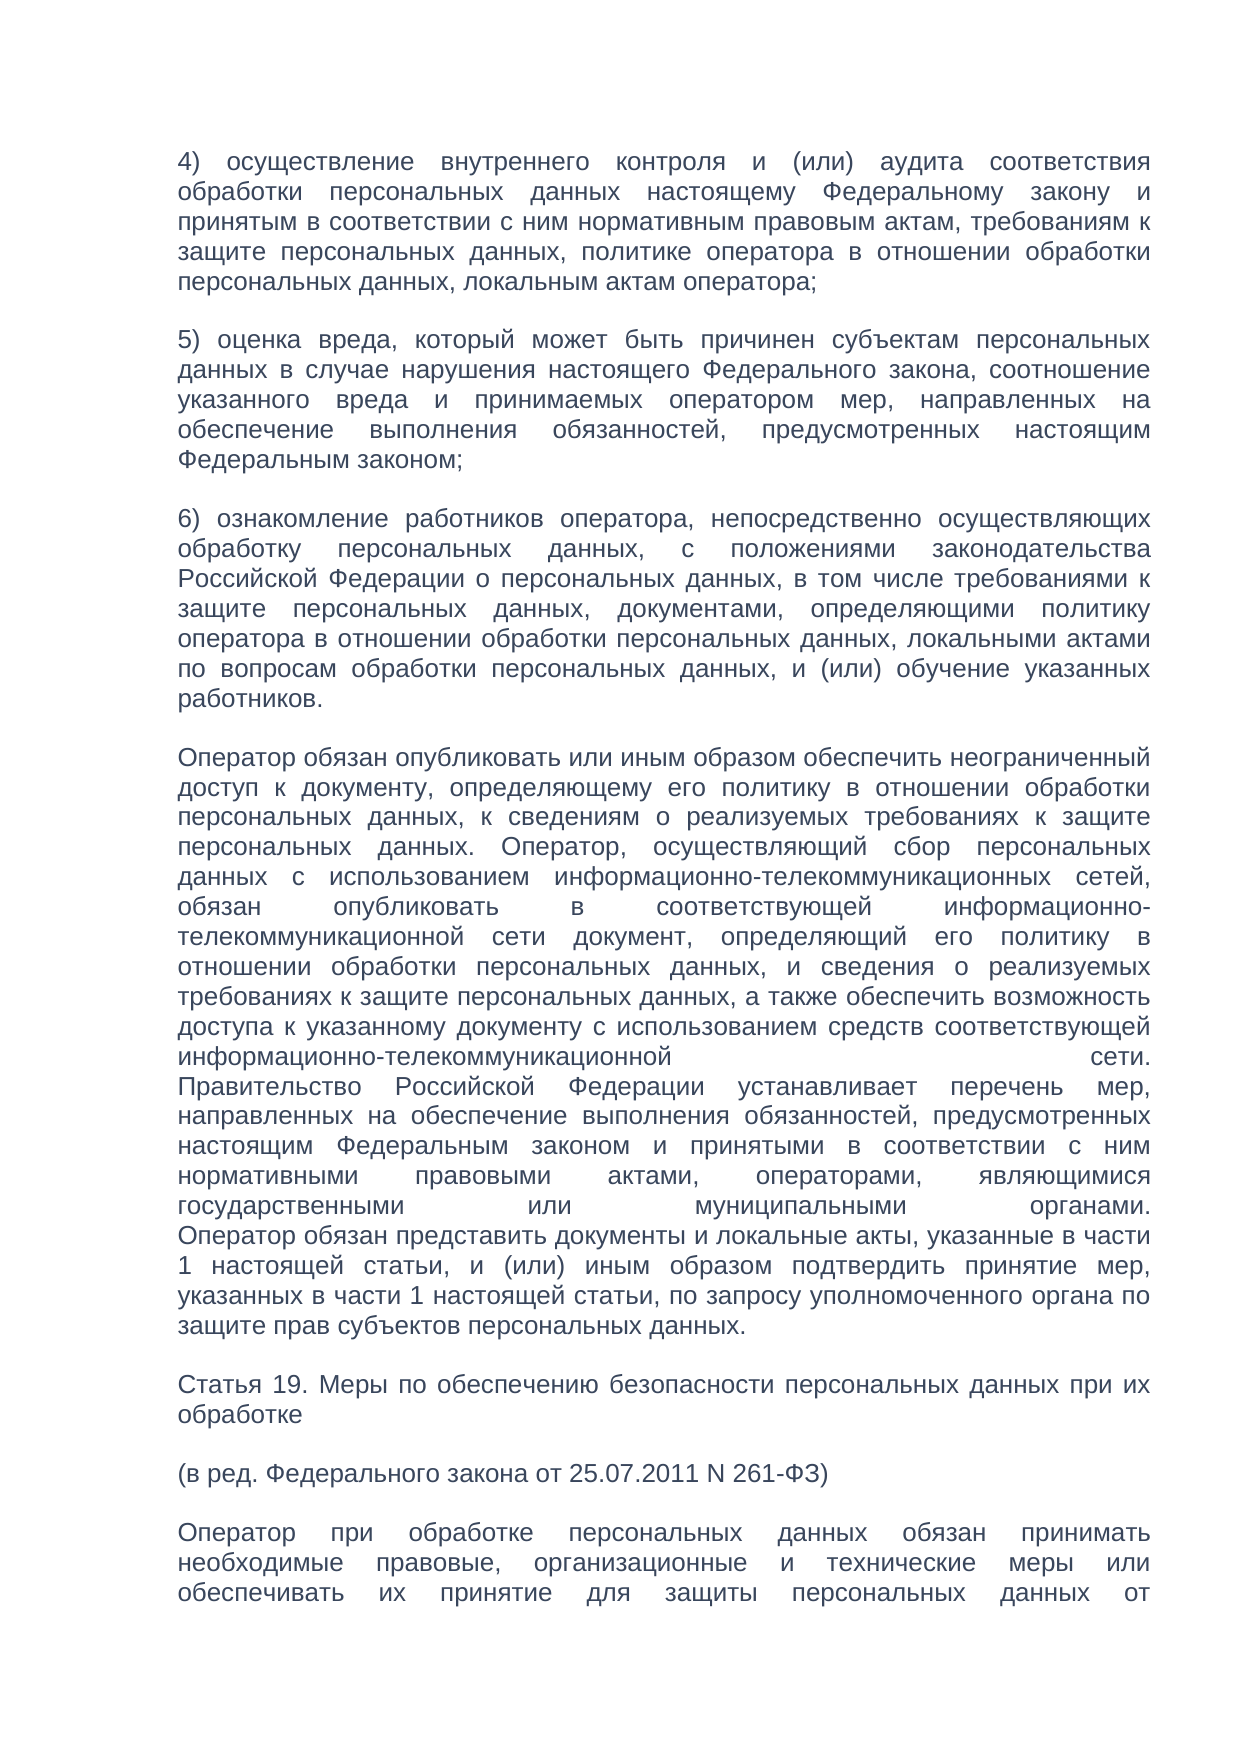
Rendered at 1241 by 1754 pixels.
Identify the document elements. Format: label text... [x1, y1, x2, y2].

text 4) осуществление внутреннего контроля и (или) аудита соответствия обработки персональных данных настоящему Федеральному закону и принятым в соответствии с ним нормативным правовым актам, требованиям к защите персональных данных, политике оператора в отношении обработки персональных данных, локальным актам оператора; [177, 146, 1152, 295]
text Оператор обязан опубликовать или иным образом обеспечить неограниченный доступ к документу, определяющему его политику в отношении обработки персональных данных, к сведениям о реализуемых требованиях к защите персональных данных. Оператор, осуществляющий сбор персональных данных с использованием информационно-телекоммуникационных сетей, обязан опубликовать в соответствующей информационно-телекоммуникационной сети документ, определяющий его политику в отношении обработки персональных данных, и сведения о реализуемых требованиях к защите персональных данных, а также обеспечить возможность доступа к указанному документу с использованием средств соответствующей информационно-телекоммуникационной сети. Правительство Российской Федерации устанавливает перечень мер, направленных на обеспечение выполнения обязанностей, предусмотренных настоящим Федеральным законом и принятыми в соответствии с ним нормативными правовыми актами, операторами, являющимися государственными или муниципальными органами. Оператор обязан представить документы и локальные акты, указанные в части 1 настоящей статьи, и (или) иным образом подтвердить принятие мер, указанных в части 1 настоящей статьи, по запросу уполномоченного органа по защите прав субъектов персональных данных. [177, 742, 1152, 1339]
text 5) оценка вреда, который может быть причинен субъектам персональных данных в случае нарушения настоящего Федерального закона, соотношение указанного вреда и принимаемых оператором мер, направленных на обеспечение выполнения обязанностей, предусмотренных настоящим Федеральным законом; [177, 324, 1152, 474]
text (в ред. Федерального закона от 25.07.2011 N 261-ФЗ) [177, 1458, 1152, 1488]
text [177, 1517, 1152, 1606]
text 6) ознакомление работников оператора, непосредственно осуществляющих обработку персональных данных, с положениями законодательства Российской Федерации о персональных данных, в том числе требованиями к защите персональных данных, документами, определяющими политику оператора в отношении обработки персональных данных, локальными актами по вопросам обработки персональных данных, и (или) обучение указанных работников. [177, 503, 1152, 712]
text Статья 19. Меры по обеспечению безопасности персональных данных при их обработке [177, 1369, 1152, 1428]
